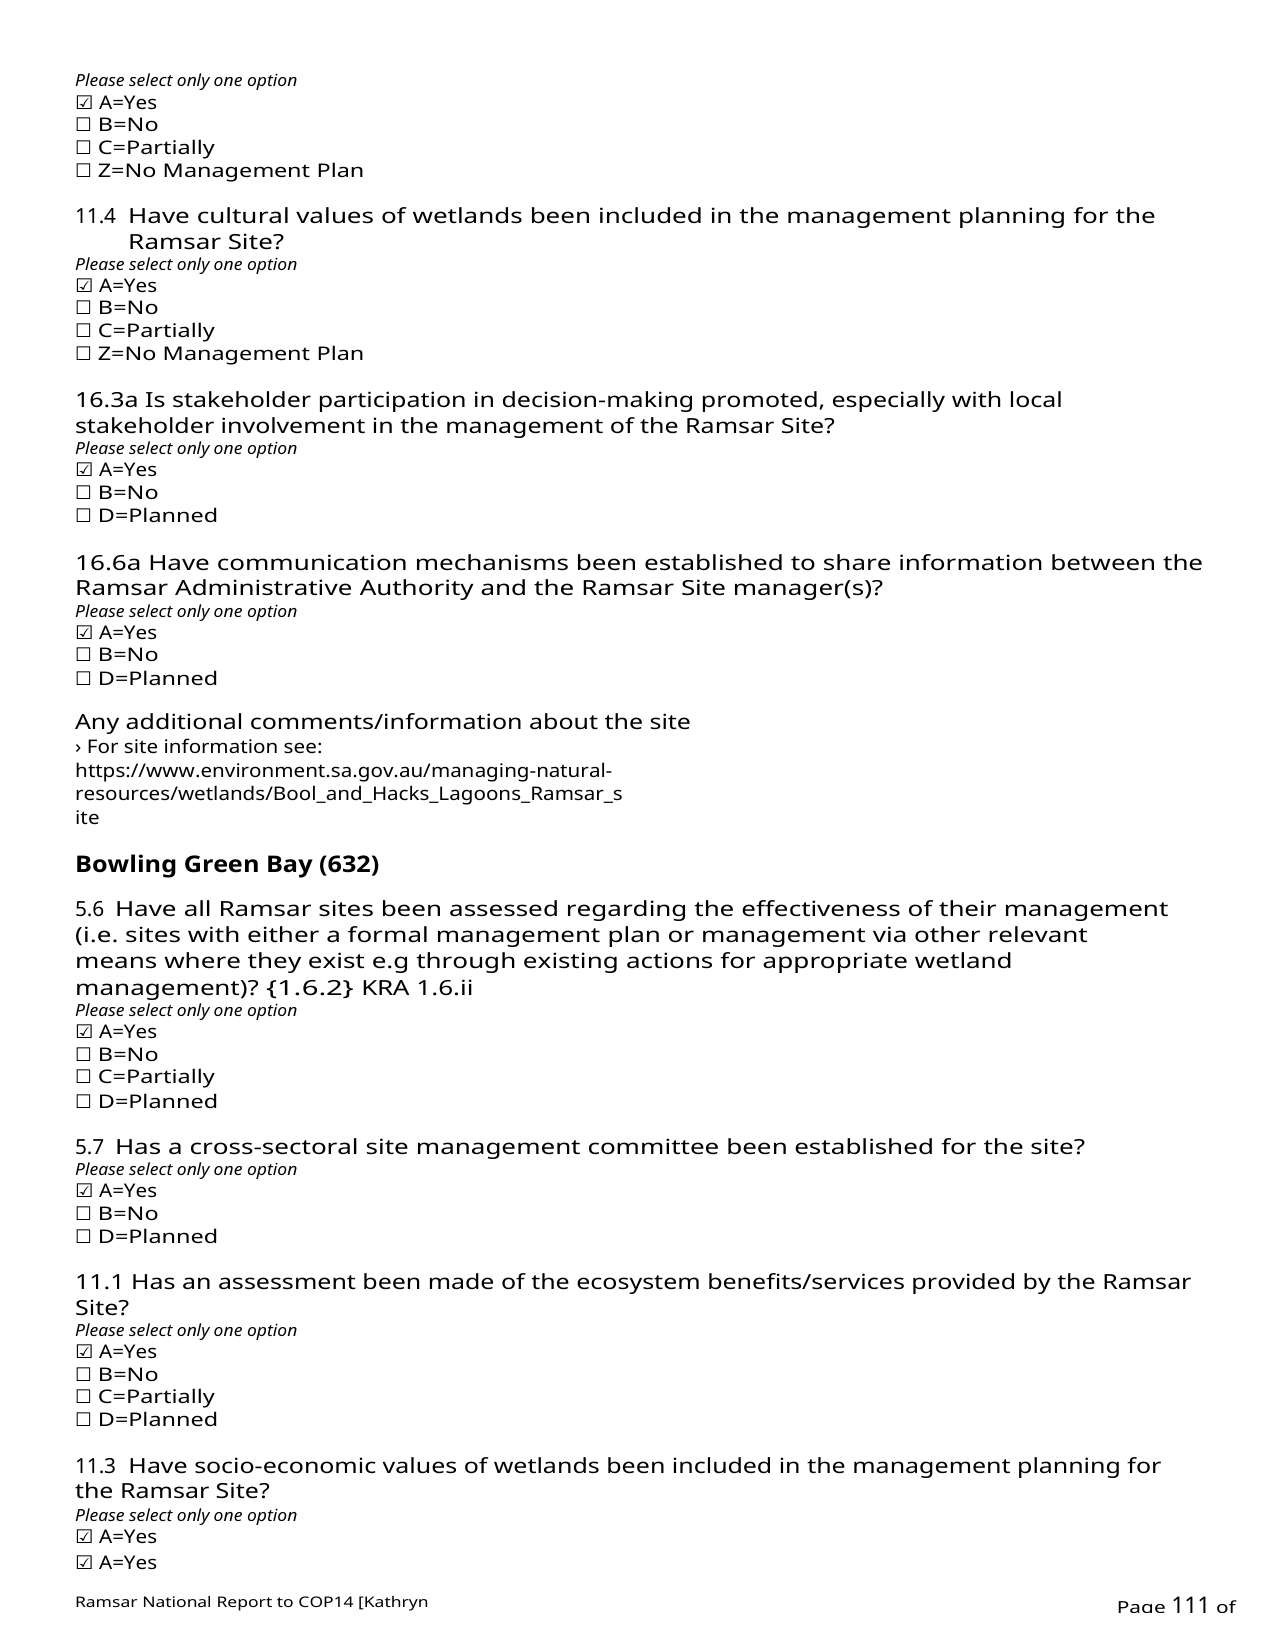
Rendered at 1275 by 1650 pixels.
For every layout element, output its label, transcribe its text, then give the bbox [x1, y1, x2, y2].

list D=Planned [75, 1408, 1210, 1432]
text ☑ A=Yes [75, 621, 1210, 644]
text Please select only one option [75, 1506, 1210, 1525]
text Please select only one option [75, 1160, 1210, 1179]
text Please select only one option [75, 602, 1210, 621]
text ☑ A=Yes [75, 274, 1210, 297]
text ☑ A=Yes [75, 1525, 1210, 1548]
text Please select only one option [75, 255, 1210, 274]
list C=Partially [75, 319, 1210, 342]
list C=Partially [75, 1065, 1210, 1088]
text ☑ A=Yes [75, 458, 1210, 481]
text ☑ A=Yes [75, 1340, 1210, 1363]
list B=No [75, 1363, 1210, 1386]
text ☑ A=Yes [75, 91, 1210, 114]
subtitle Have all Ramsar sites been assessed regarding the effectiveness of their management (i.e. sites with either a formal management plan or management via other relevant means where they exist e.g through existing actions for appropriate wetland management)? {1.6.2} KRA 1.6.ii [75, 896, 1173, 1001]
text Please select only one option [75, 71, 1210, 91]
list D=Planned [75, 666, 1210, 690]
subtitle Any additional comments/information about the site [75, 708, 1210, 734]
list C=Partially [75, 136, 1210, 159]
list Z=No Management Plan [75, 159, 1210, 182]
list B=No [75, 644, 1210, 666]
list D=Planned [75, 504, 1210, 528]
subtitle 11.1 Has an assessment been made of the ecosystem benefits/services provided by the Ramsar Site? [75, 1268, 1210, 1321]
subtitle 16.6a Have communication mechanisms been established to share information between the Ramsar Administrative Authority and the Ramsar Site manager(s)? [75, 549, 1210, 602]
list B=No [75, 1044, 1210, 1065]
text ☑ A=Yes [75, 1021, 1210, 1044]
list D=Planned [75, 1088, 1210, 1113]
text ☑ A=Yes [75, 1179, 1210, 1202]
subtitle Bowling Green Bay (632) [75, 848, 1210, 879]
list B=No [75, 297, 1210, 319]
text Please select only one option [75, 439, 1210, 458]
text › For site information see: https://www.environment.sa.gov.au/managing-natural- resources/wetlands/Bool_and_Hacks_Lagoons_Ramsar_site [75, 735, 626, 830]
list Z=No Management Plan [75, 342, 1210, 365]
list D=Planned [75, 1225, 1210, 1248]
list C=Partially [75, 1386, 1210, 1408]
subtitle Has a cross-sectoral site management committee been established for the site? [75, 1133, 1210, 1160]
subtitle Have cultural values of wetlands been included in the management planning for the Ramsar Site? [75, 202, 1210, 255]
list B=No [75, 114, 1210, 136]
subtitle Have socio-economic values of wetlands been included in the management planning for the Ramsar Site? [75, 1452, 1175, 1505]
subtitle 16.3a Is stakeholder participation in decision-making promoted, especially with local stakeholder involvement in the management of the Ramsar Site? [75, 387, 1182, 439]
list B=No [75, 481, 1210, 504]
text Please select only one option [75, 1321, 1210, 1340]
text Please select only one option [75, 1001, 1210, 1021]
list B=No [75, 1202, 1210, 1225]
